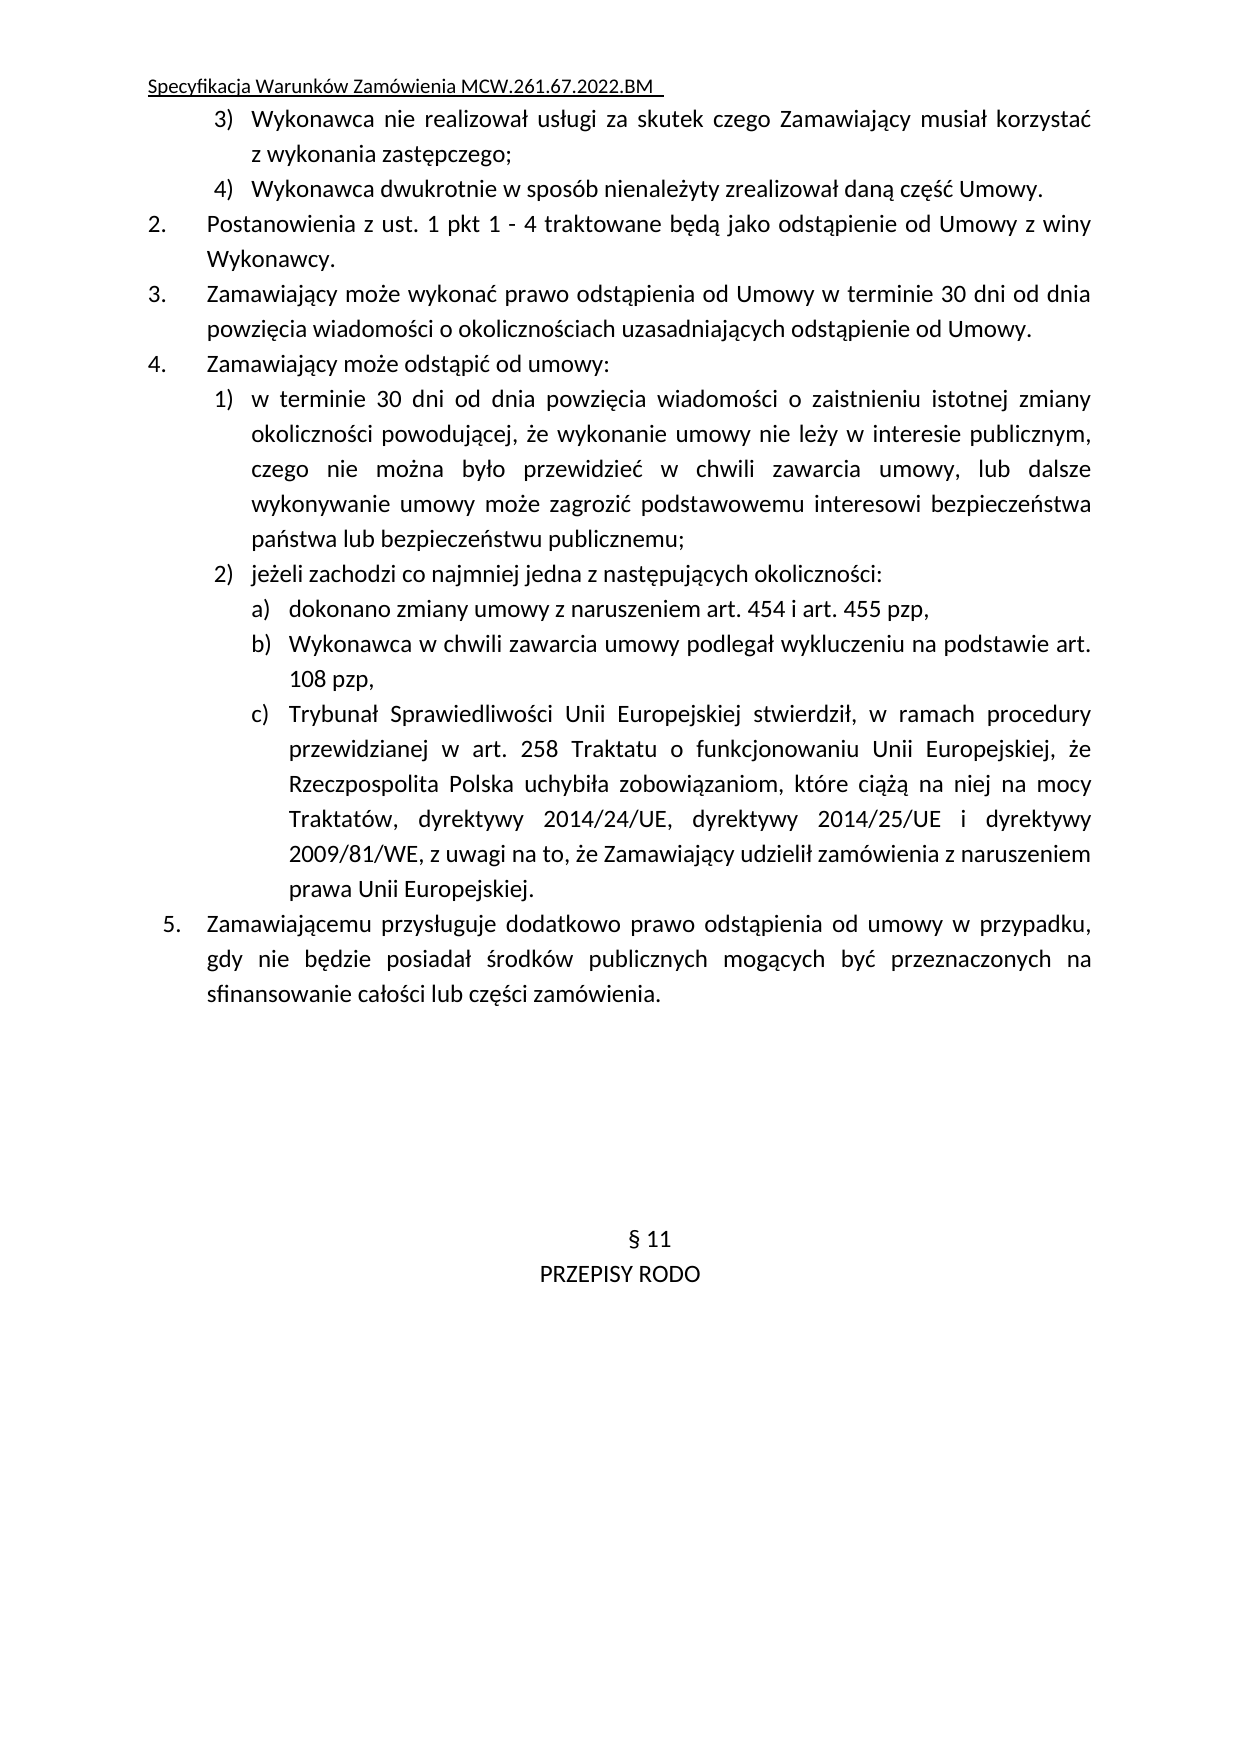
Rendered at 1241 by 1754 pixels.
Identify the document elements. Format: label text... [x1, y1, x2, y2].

list Postanowienia z ust. 1 pkt 1 - 4 traktowane będą jako odstąpienie od Umowy z winy Wykonawcy. [148, 208, 1093, 274]
list w terminie 30 dni od dnia powzięcia wiadomości o zaistnieniu istotnej zmiany okoliczności powodującej, że wykonanie umowy nie leży w interesie publicznym, czego nie można było przewidzieć w chwili zawarcia umowy, lub dalsze wykonywanie umowy może zagrozić podstawowemu interesowi bezpieczeństwa państwa lub bezpieczeństwu publicznemu; [213, 383, 1093, 554]
list Wykonawca nie realizował usługi za skutek czego Zamawiający musiał korzystać z wykonania zastępczego; [213, 103, 1093, 169]
list Zamawiający może wykonać prawo odstąpienia od Umowy w terminie 30 dni od dnia powzięcia wiadomości o okolicznościach uzasadniających odstąpienie od Umowy. [148, 278, 1093, 344]
list dokonano zmiany umowy z naruszeniem art. 454 i art. 455 pzp, [251, 593, 1093, 624]
text PRZEPISY RODO [148, 1258, 1093, 1289]
list Wykonawca w chwili zawarcia umowy podlegał wykluczeniu na podstawie art. 108 pzp, [251, 628, 1093, 694]
list Wykonawca dwukrotnie w sposób nienależyty zrealizował daną część Umowy. [213, 173, 1093, 204]
list Zamawiający może odstąpić od umowy: [148, 348, 1093, 379]
list Zamawiającemu przysługuje dodatkowo prawo odstąpienia od umowy w przypadku, gdy nie będzie posiadał środków publicznych mogących być przeznaczonych na sfinansowanie całości lub części zamówienia. [162, 908, 1093, 1009]
text § 11 [207, 1223, 1093, 1254]
list jeżeli zachodzi co najmniej jedna z następujących okoliczności: [213, 558, 1093, 589]
list Trybunał Sprawiedliwości Unii Europejskiej stwierdził, w ramach procedury przewidzianej w art. 258 Traktatu o funkcjonowaniu Unii Europejskiej, że Rzeczpospolita Polska uchybiła zobowiązaniom, które ciążą na niej na mocy Traktatów, dyrektywy 2014/24/UE, dyrektywy 2014/25/UE i dyrektywy 2009/81/WE, z uwagi na to, że Zamawiający udzielił zamówienia z naruszeniem prawa Unii Europejskiej. [251, 698, 1093, 904]
